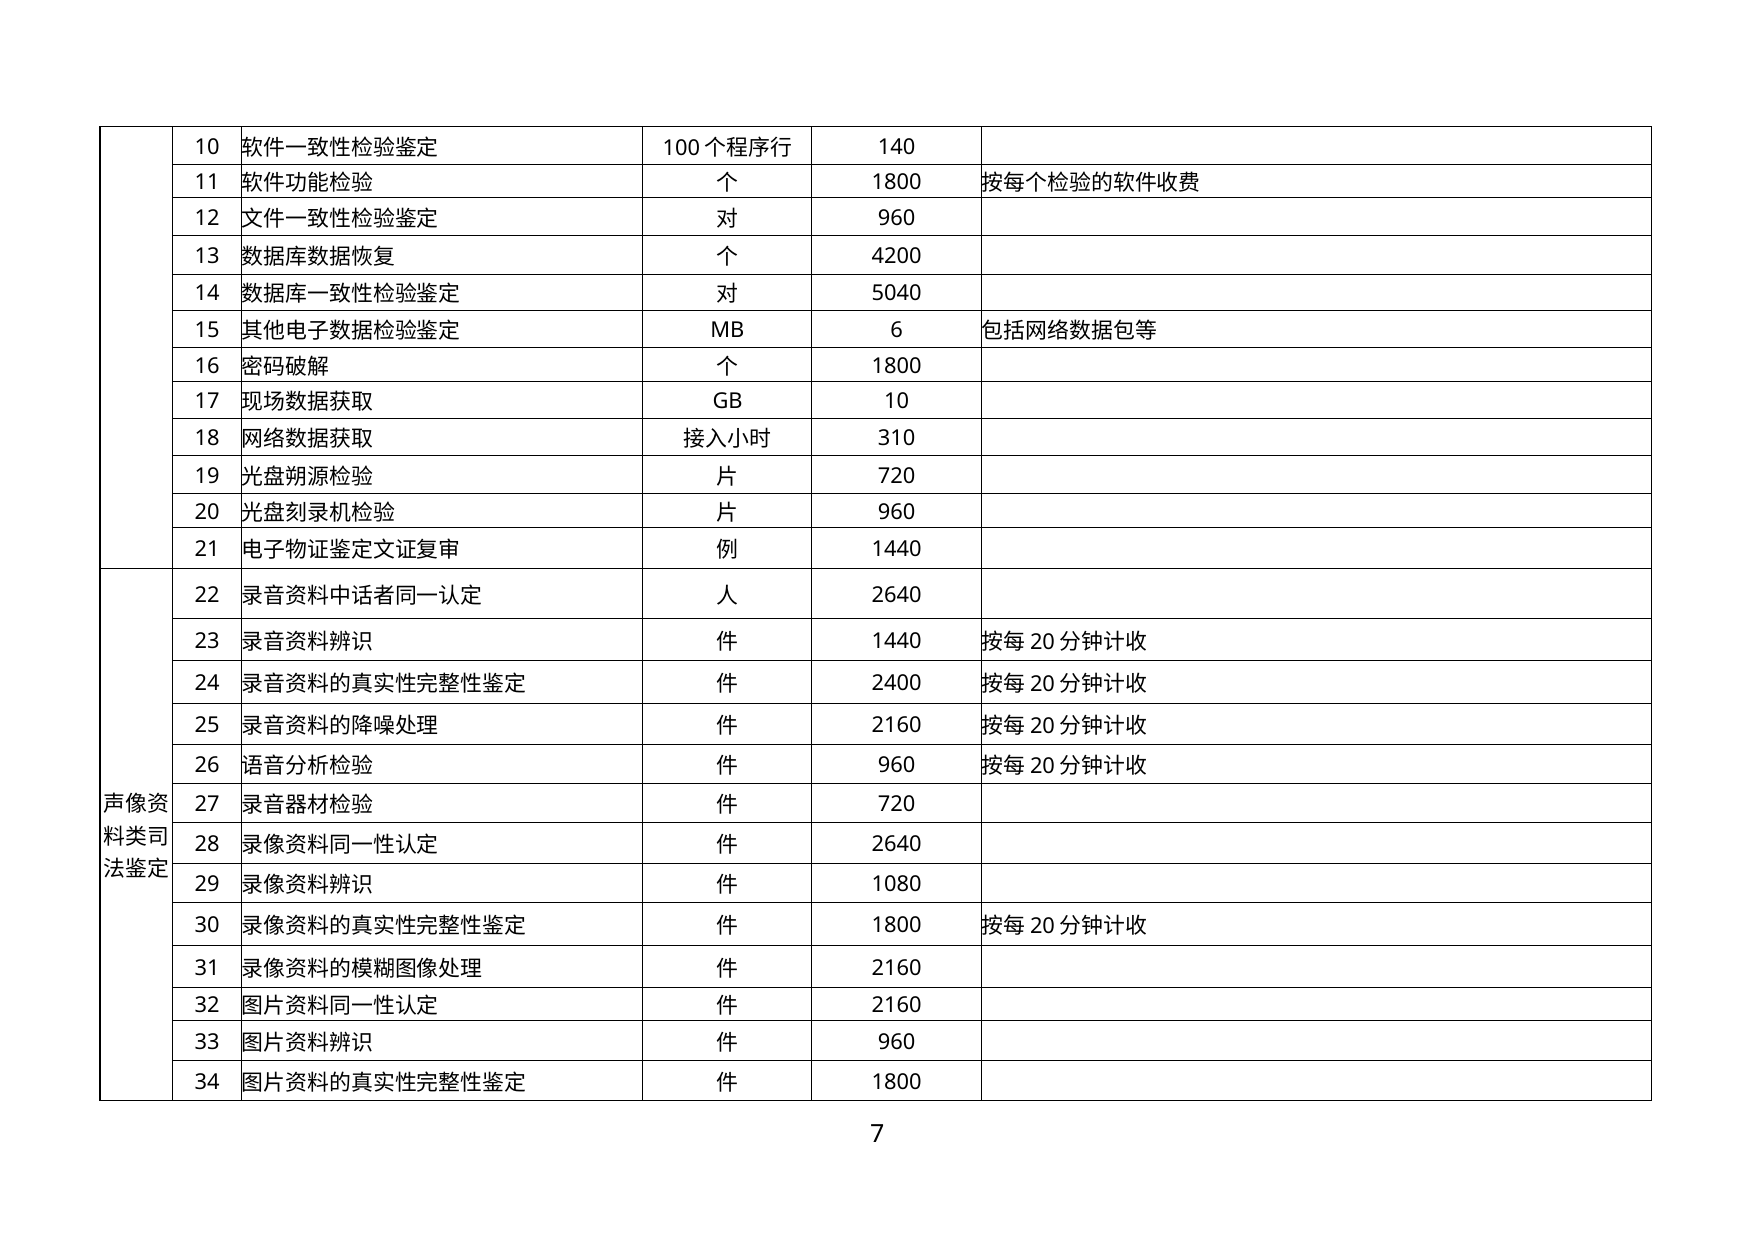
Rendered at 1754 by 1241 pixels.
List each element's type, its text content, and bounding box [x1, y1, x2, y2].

table_cell 件 [643, 704, 811, 744]
table_cell 按每个检验的软件收费 [982, 165, 1651, 197]
table_cell [982, 528, 1651, 568]
table_cell 图片资料同一性认定 [242, 988, 642, 1020]
table_cell 16 [173, 348, 241, 381]
table_cell 录音器材检验 [242, 784, 642, 822]
table_cell 件 [643, 1061, 811, 1100]
table_cell 件 [643, 946, 811, 987]
table_cell 2400 [812, 661, 981, 703]
table_cell GB [643, 382, 811, 418]
table_cell 1440 [812, 528, 981, 568]
table_cell 录像资料辨识 [242, 864, 642, 902]
table_cell 28 [173, 823, 241, 863]
table_cell 录音资料中话者同一认定 [242, 569, 642, 618]
table_cell 1800 [812, 165, 981, 197]
table_cell [982, 946, 1651, 987]
table_cell [982, 198, 1651, 235]
table_cell 30 [173, 903, 241, 945]
table_cell 2160 [812, 946, 981, 987]
table_cell 声像资料类司法鉴定 [101, 569, 172, 1100]
table_cell 25 [173, 704, 241, 744]
table_cell 34 [173, 1061, 241, 1100]
table_cell [982, 569, 1651, 618]
table_cell 960 [812, 198, 981, 235]
table_cell 26 [173, 745, 241, 783]
table_cell [982, 456, 1651, 493]
table_cell 5040 [812, 275, 981, 310]
table_cell 23 [173, 619, 241, 660]
table_cell 录像资料的模糊图像处理 [242, 946, 642, 987]
table_cell 1800 [812, 348, 981, 381]
table_cell 10 [173, 127, 241, 164]
table_cell 13 [173, 236, 241, 273]
table_cell 图片资料辨识 [242, 1021, 642, 1060]
table_cell 文件一致性检验鉴定 [242, 198, 642, 235]
table_cell 按每20分钟计收 [982, 745, 1651, 783]
table_cell 其他电子数据检验鉴定 [242, 311, 642, 347]
table_cell [982, 1061, 1651, 1100]
table_cell [982, 382, 1651, 418]
table_cell 20 [173, 494, 241, 527]
table_cell 电子物证鉴定文证复审 [242, 528, 642, 568]
table_cell 32 [173, 988, 241, 1020]
table_cell [982, 236, 1651, 273]
table_cell 6 [812, 311, 981, 347]
table_cell 件 [643, 745, 811, 783]
table_cell 件 [643, 903, 811, 945]
table_cell [982, 419, 1651, 454]
table_cell 录像资料同一性认定 [242, 823, 642, 863]
table_cell [982, 275, 1651, 310]
table_cell 对 [643, 275, 811, 310]
table_cell 个 [643, 165, 811, 197]
table_cell 15 [173, 311, 241, 347]
table_cell 件 [643, 619, 811, 660]
table_cell [982, 864, 1651, 902]
table_cell 24 [173, 661, 241, 703]
table_cell 按每20分钟计收 [982, 903, 1651, 945]
table_cell [982, 1021, 1651, 1060]
table_cell 软件一致性检验鉴定 [242, 127, 642, 164]
table_cell 31 [173, 946, 241, 987]
table_cell 例 [643, 528, 811, 568]
table_cell 4200 [812, 236, 981, 273]
table_cell 片 [643, 494, 811, 527]
table_cell 1800 [812, 903, 981, 945]
table_cell 720 [812, 784, 981, 822]
table_cell 个 [643, 348, 811, 381]
table_cell 人 [643, 569, 811, 618]
table_cell 件 [643, 661, 811, 703]
table_cell 个 [643, 236, 811, 273]
table_cell [982, 348, 1651, 381]
table_cell 件 [643, 823, 811, 863]
table_cell 密码破解 [242, 348, 642, 381]
table_cell 按每20分钟计收 [982, 661, 1651, 703]
table_cell 1800 [812, 1061, 981, 1100]
table_cell 包括网络数据包等 [982, 311, 1651, 347]
table_cell 1080 [812, 864, 981, 902]
table_cell [982, 127, 1651, 164]
table_cell 2640 [812, 823, 981, 863]
table_cell 录音资料辨识 [242, 619, 642, 660]
table_cell 27 [173, 784, 241, 822]
table_cell 29 [173, 864, 241, 902]
table_cell 光盘刻录机检验 [242, 494, 642, 527]
table_cell 33 [173, 1021, 241, 1060]
table_cell 数据库数据恢复 [242, 236, 642, 273]
table_cell 件 [643, 864, 811, 902]
table_cell 语音分析检验 [242, 745, 642, 783]
table_cell 现场数据获取 [242, 382, 642, 418]
table_cell [982, 823, 1651, 863]
table_cell 140 [812, 127, 981, 164]
table_cell 按每20分钟计收 [982, 619, 1651, 660]
table_cell 数据库一致性检验鉴定 [242, 275, 642, 310]
table_cell 接入小时 [643, 419, 811, 454]
table_cell 14 [173, 275, 241, 310]
table_cell 网络数据获取 [242, 419, 642, 454]
table_cell [982, 494, 1651, 527]
table_cell 对 [643, 198, 811, 235]
table_cell 件 [643, 1021, 811, 1060]
table_cell 310 [812, 419, 981, 454]
table_cell 720 [812, 456, 981, 493]
table_cell 960 [812, 745, 981, 783]
table_cell 录像资料的真实性完整性鉴定 [242, 903, 642, 945]
table_cell 片 [643, 456, 811, 493]
table_cell 100个程序行 [643, 127, 811, 164]
table_cell 19 [173, 456, 241, 493]
table_cell 22 [173, 569, 241, 618]
table_cell 10 [812, 382, 981, 418]
table_cell [982, 988, 1651, 1020]
table_cell 17 [173, 382, 241, 418]
table_cell 录音资料的降噪处理 [242, 704, 642, 744]
table_cell [982, 784, 1651, 822]
table_cell 21 [173, 528, 241, 568]
table_cell 2640 [812, 569, 981, 618]
table_cell MB [643, 311, 811, 347]
table_cell 2160 [812, 988, 981, 1020]
table_cell 960 [812, 494, 981, 527]
table_cell 2160 [812, 704, 981, 744]
table_cell 件 [643, 988, 811, 1020]
table_cell 11 [173, 165, 241, 197]
table_cell 件 [643, 784, 811, 822]
table_cell 光盘朔源检验 [242, 456, 642, 493]
table_cell 18 [173, 419, 241, 454]
table_cell 软件功能检验 [242, 165, 642, 197]
table_cell 1440 [812, 619, 981, 660]
table_cell 录音资料的真实性完整性鉴定 [242, 661, 642, 703]
table_cell 按每20分钟计收 [982, 704, 1651, 744]
table_cell 12 [173, 198, 241, 235]
table_cell 960 [812, 1021, 981, 1060]
table_cell 图片资料的真实性完整性鉴定 [242, 1061, 642, 1100]
